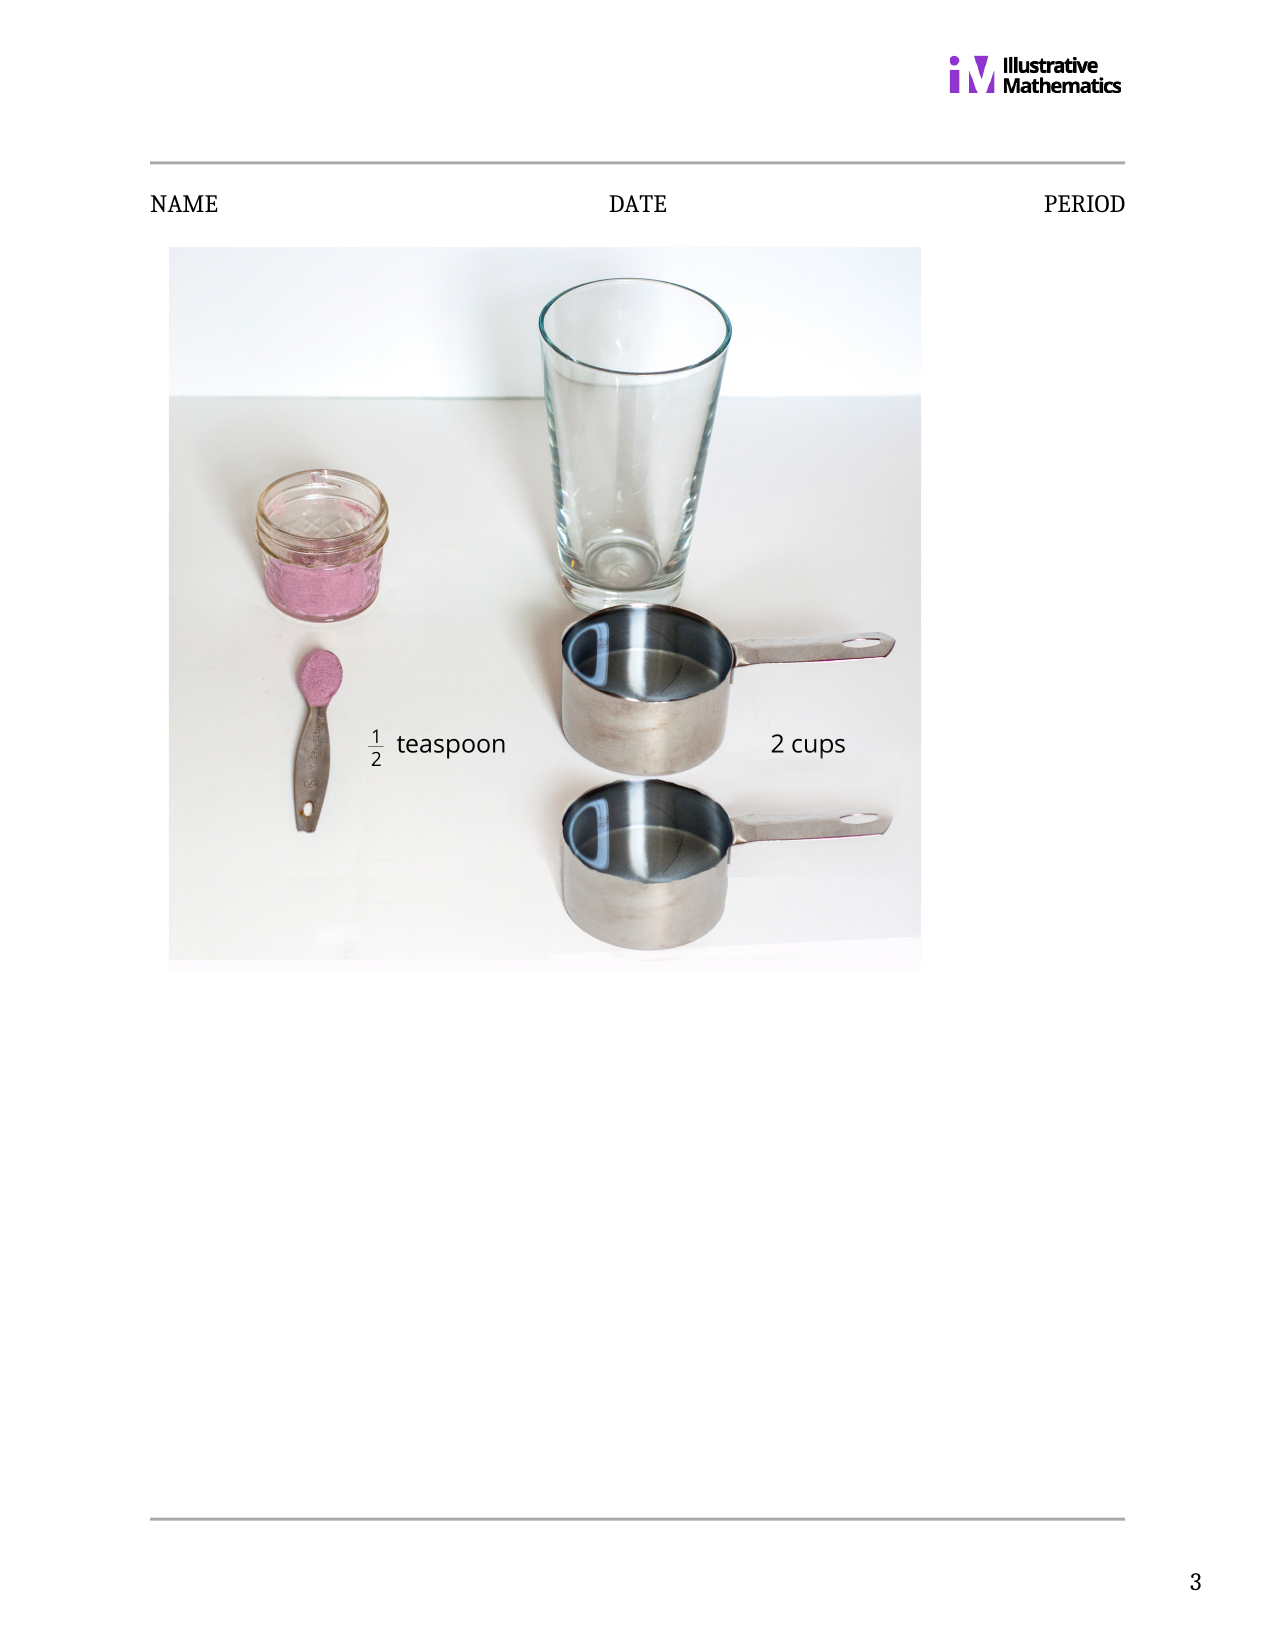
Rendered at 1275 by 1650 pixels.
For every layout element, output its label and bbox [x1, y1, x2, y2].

picture [949, 55, 1121, 93]
picture [168, 247, 922, 970]
